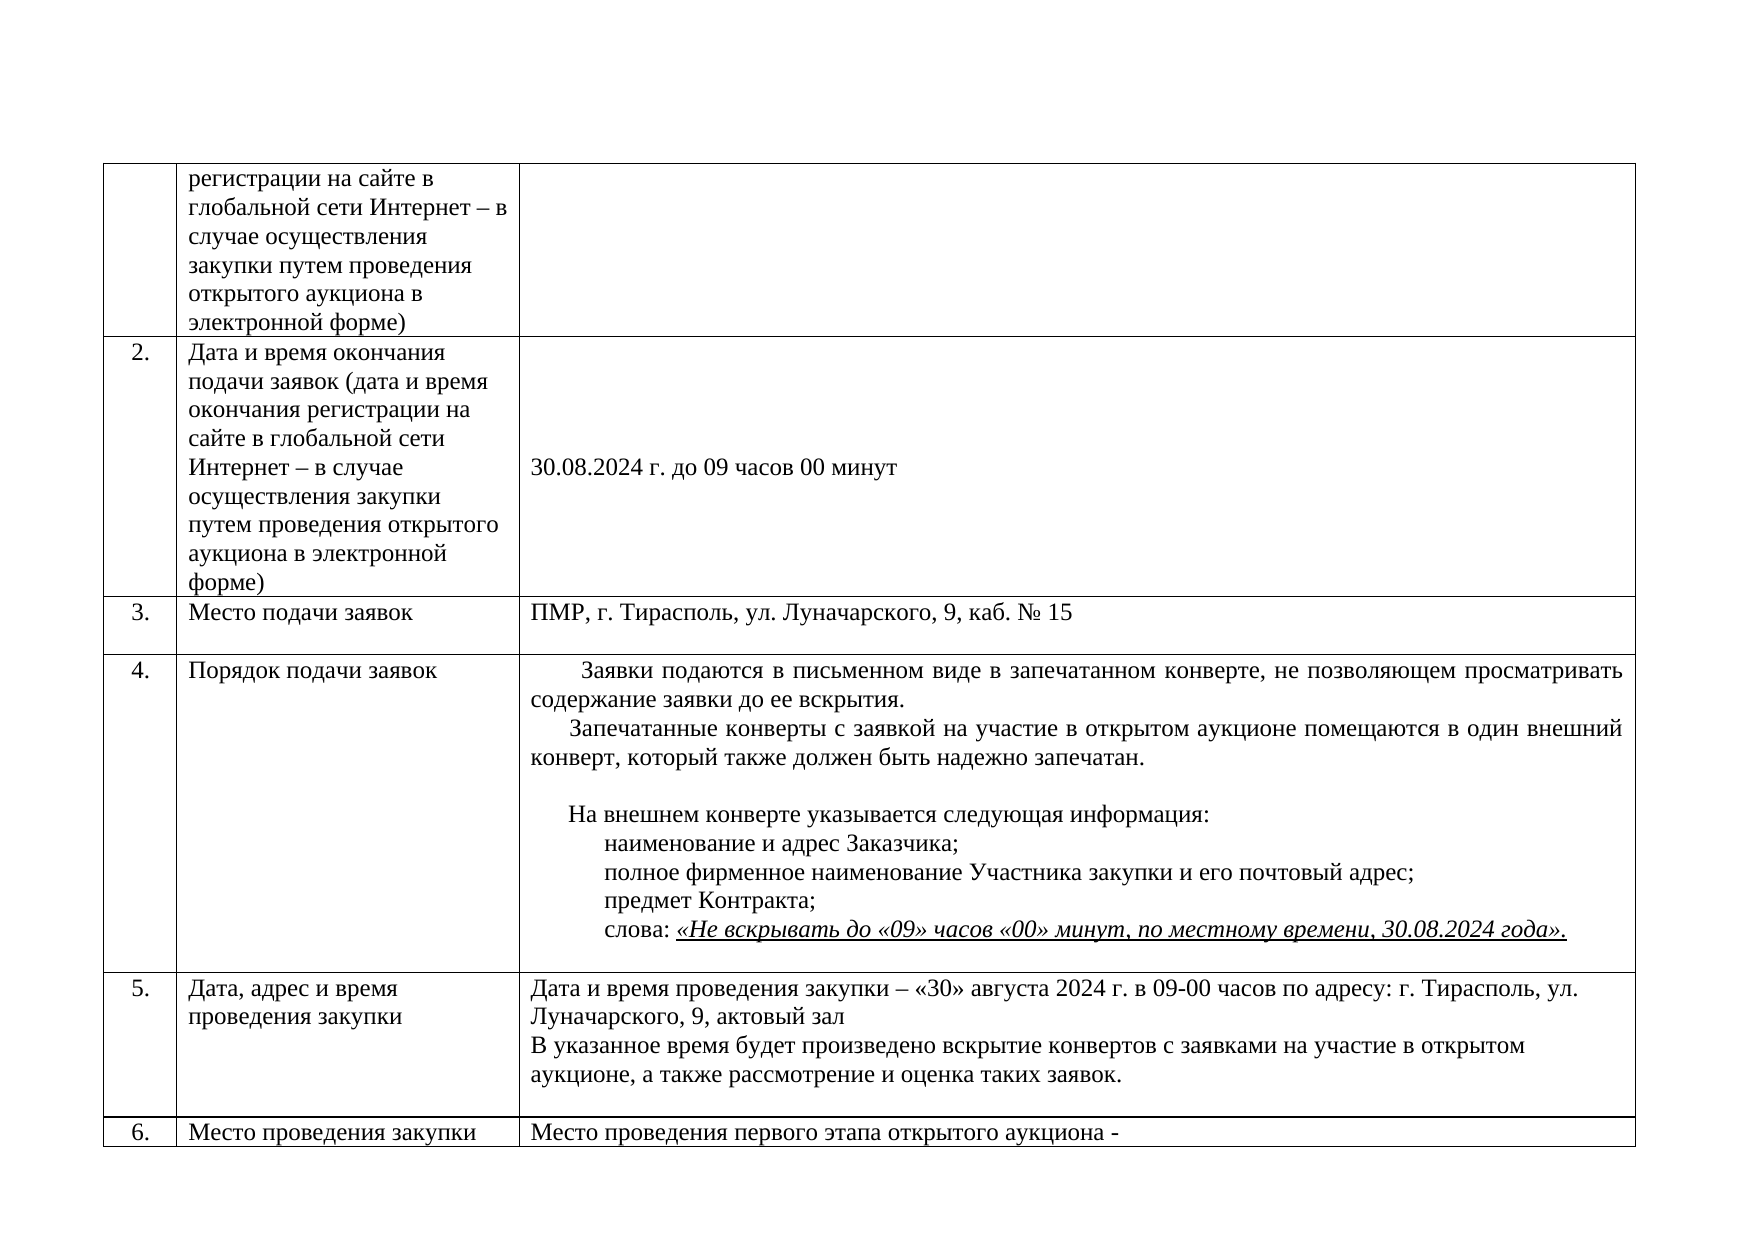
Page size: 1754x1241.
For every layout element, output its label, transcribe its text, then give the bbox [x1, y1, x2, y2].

table_cell 5. [104, 973, 176, 1116]
table_cell 6. [104, 1118, 176, 1146]
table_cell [520, 164, 1635, 336]
table_cell Заявки подаются в письменном виде в запечатанном конверте, не позволяющем просматривать содержание заявки до ее вскрытия. Запечатанные конверты с заявкой на участие в открытом аукционе помещаются в один внешний конверт, который также должен быть надежно запечатан. На внешнем конверте указывается следующая информация: ­ наименование и адрес Заказчика; ­ полное фирменное наименование Участника закупки и его почтовый адрес; ­ предмет Контракта; ­ слова: «Не вскрывать до «09» часов «00» минут, по местному времени, 30.08.2024 года». [520, 655, 1635, 972]
table_cell 1. [104, 164, 176, 336]
table_cell 30.08.2024 г. до 09 часов 00 минут [520, 337, 1635, 596]
table_cell Дата, адрес и время проведения закупки [177, 973, 519, 1116]
table_cell Место подачи заявок [177, 597, 519, 654]
table_cell ПМР, г. Тирасполь, ул. Луначарского, 9, каб. № 15 [520, 597, 1635, 654]
table_cell 3. [104, 597, 176, 654]
table_cell Дата и время проведения закупки – «30» августа 2024 г. в 09-00 часов по адресу: г. Тирасполь, ул. Луначарского, 9, актовый зал В указанное время будет произведено вскрытие конвертов с заявками на участие в открытом аукционе, а также рассмотрение и оценка таких заявок. [520, 973, 1635, 1116]
table_cell 4. [104, 655, 176, 972]
table_cell Дата и время окончания подачи заявок (дата и время окончания регистрации на сайте в глобальной сети Интернет – в случае осуществления закупки путем проведения открытого аукциона в электронной форме) [177, 337, 519, 596]
table_cell 2. [104, 337, 176, 596]
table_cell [177, 1118, 519, 1146]
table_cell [520, 1118, 1635, 1146]
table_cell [177, 164, 519, 336]
table_cell Порядок подачи заявок [177, 655, 519, 972]
